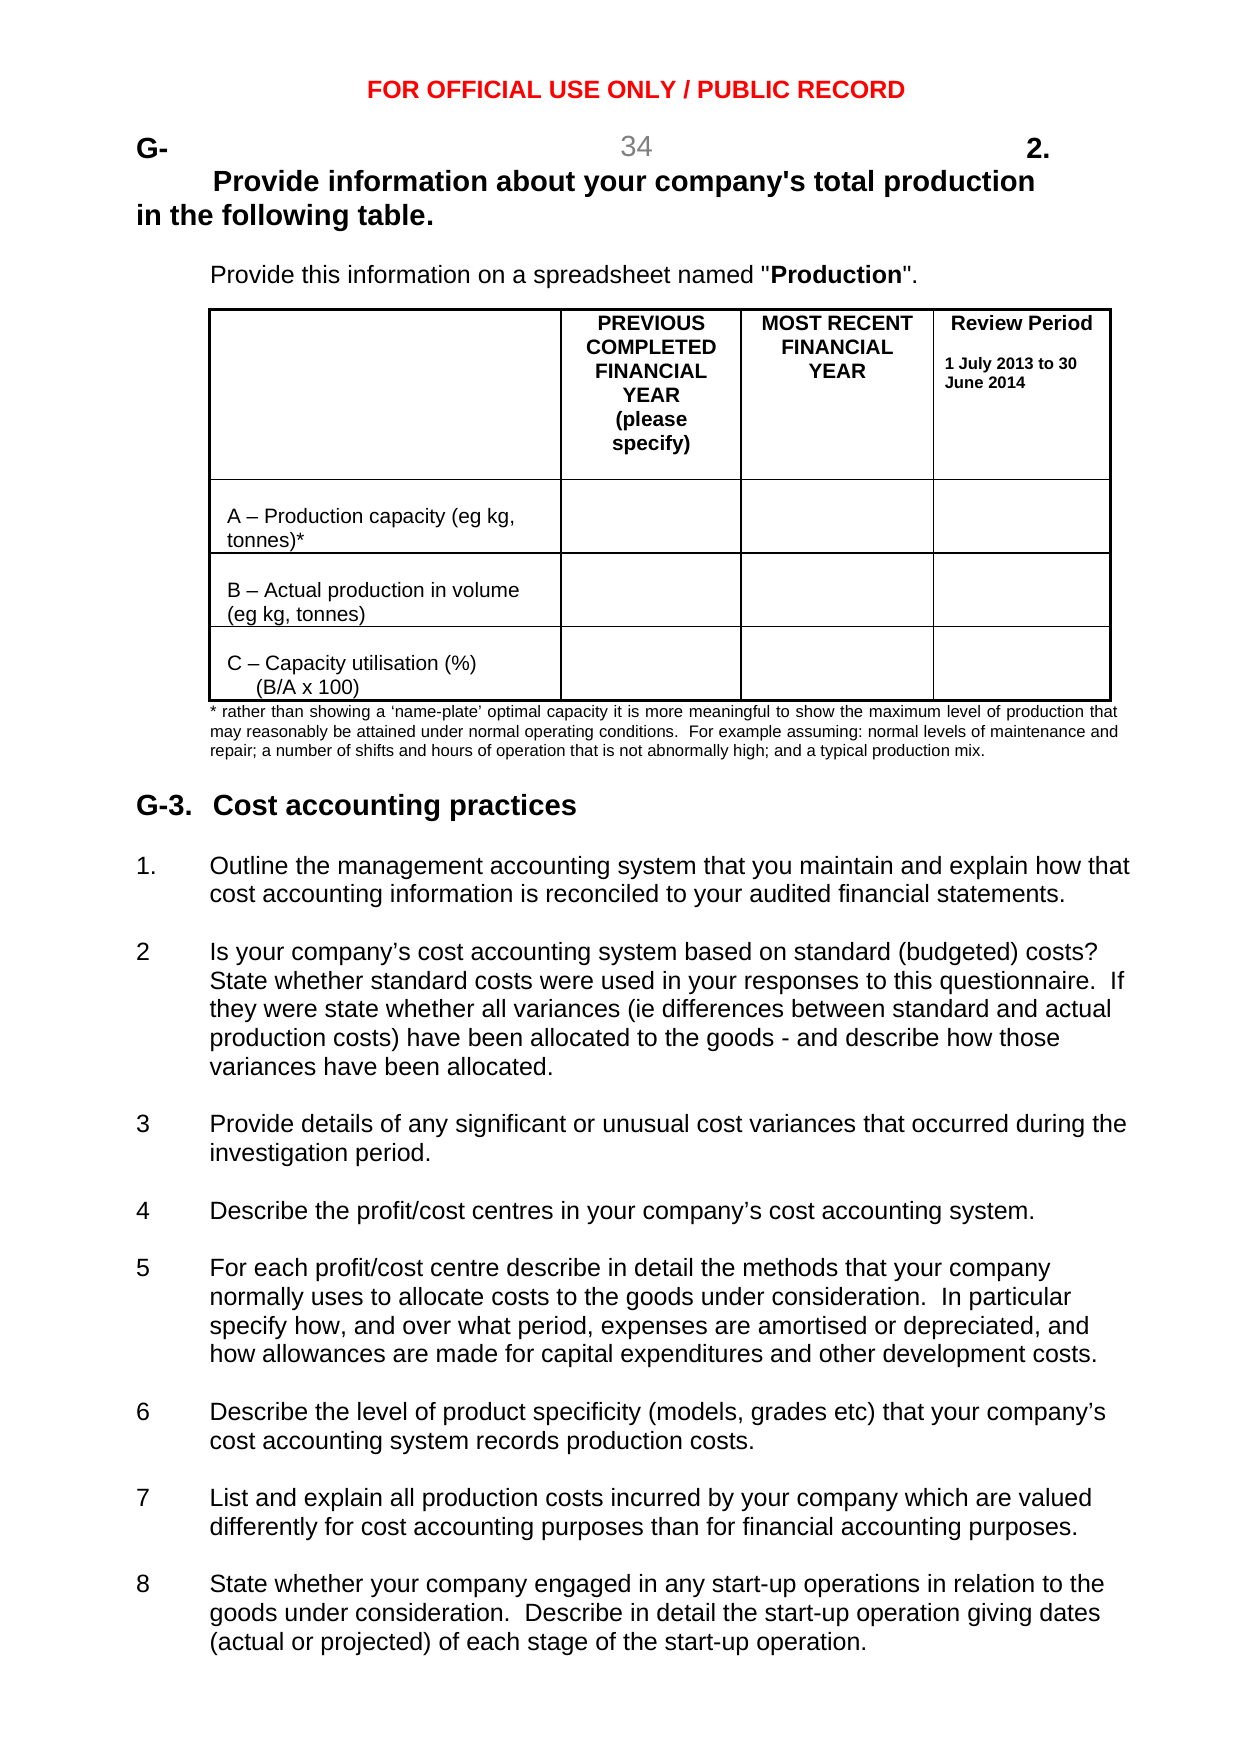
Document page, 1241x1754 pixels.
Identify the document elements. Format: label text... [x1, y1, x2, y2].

table_cell [934, 627, 1109, 699]
list Outline the management accounting system that you maintain and explain how that cost accounting information is reconciled to your audited financial statements. [136, 851, 1141, 908]
list For each profit/cost centre describe in detail the methods that your company normally uses to allocate costs to the goods under consideration. In particular specify how, and over what period, expenses are amortised or depreciated, and how allowances are made for capital expenditures and other development costs. [136, 1253, 1141, 1368]
table_cell [934, 554, 1109, 626]
subtitle G-3. Cost accounting practices [136, 788, 1063, 822]
table_header [211, 311, 560, 479]
table_cell [742, 480, 933, 552]
text * rather than showing a ‘name-plate’ optimal capacity it is more meaningful to show the maximum level of production that may reasonably be attained under normal operating conditions. For example assuming: normal levels of maintenance and repair; a number of shifts and hours of operation that is not abnormally high; and a typical production mix. [210, 702, 1119, 760]
list Describe the level of product specificity (models, grades etc) that your company’s cost accounting system records production costs. [136, 1397, 1141, 1454]
list List and explain all production costs incurred by your company which are valued differently for cost accounting purposes than for financial accounting purposes. [136, 1483, 1141, 1541]
list Provide details of any significant or unusual cost variances that occurred during the investigation period. [136, 1109, 1141, 1167]
table_cell [742, 627, 933, 699]
table_header PREVIOUS COMPLETED FINANCIAL YEAR (please specify) [562, 311, 740, 479]
table_cell [742, 554, 933, 626]
list Is your company’s cost accounting system based on standard (budgeted) costs? State whether standard costs were used in your responses to this questionnaire. If they were state whether all variances (ie differences between standard and actual production costs) have been allocated to the goods - and describe how those variances have been allocated. [136, 937, 1141, 1081]
text Provide this information on a spreadsheet named "Production". [210, 260, 1063, 289]
table_cell [934, 480, 1109, 552]
table_cell [562, 480, 740, 552]
table_header Review Period 1 July 2013 to 30 June 2014 [934, 311, 1109, 479]
table_cell [562, 554, 740, 626]
table_cell B – Actual production in volume (eg kg, tonnes) [211, 554, 560, 626]
table_cell A – Production capacity (eg kg, tonnes)* [211, 480, 560, 552]
list State whether your company engaged in any start-up operations in relation to the goods under consideration. Describe in detail the start-up operation giving dates (actual or projected) of each stage of the start-up operation. [136, 1569, 1141, 1656]
table_header MOST RECENT FINANCIAL YEAR [742, 311, 933, 479]
subtitle G-2. Provide information about your company's total production in the following table. [136, 131, 1063, 231]
list Describe the profit/cost centres in your company’s cost accounting system. [136, 1196, 1141, 1224]
table_cell [562, 627, 740, 699]
table_cell C – Capacity utilisation (%) (B/A x 100) [211, 627, 560, 699]
